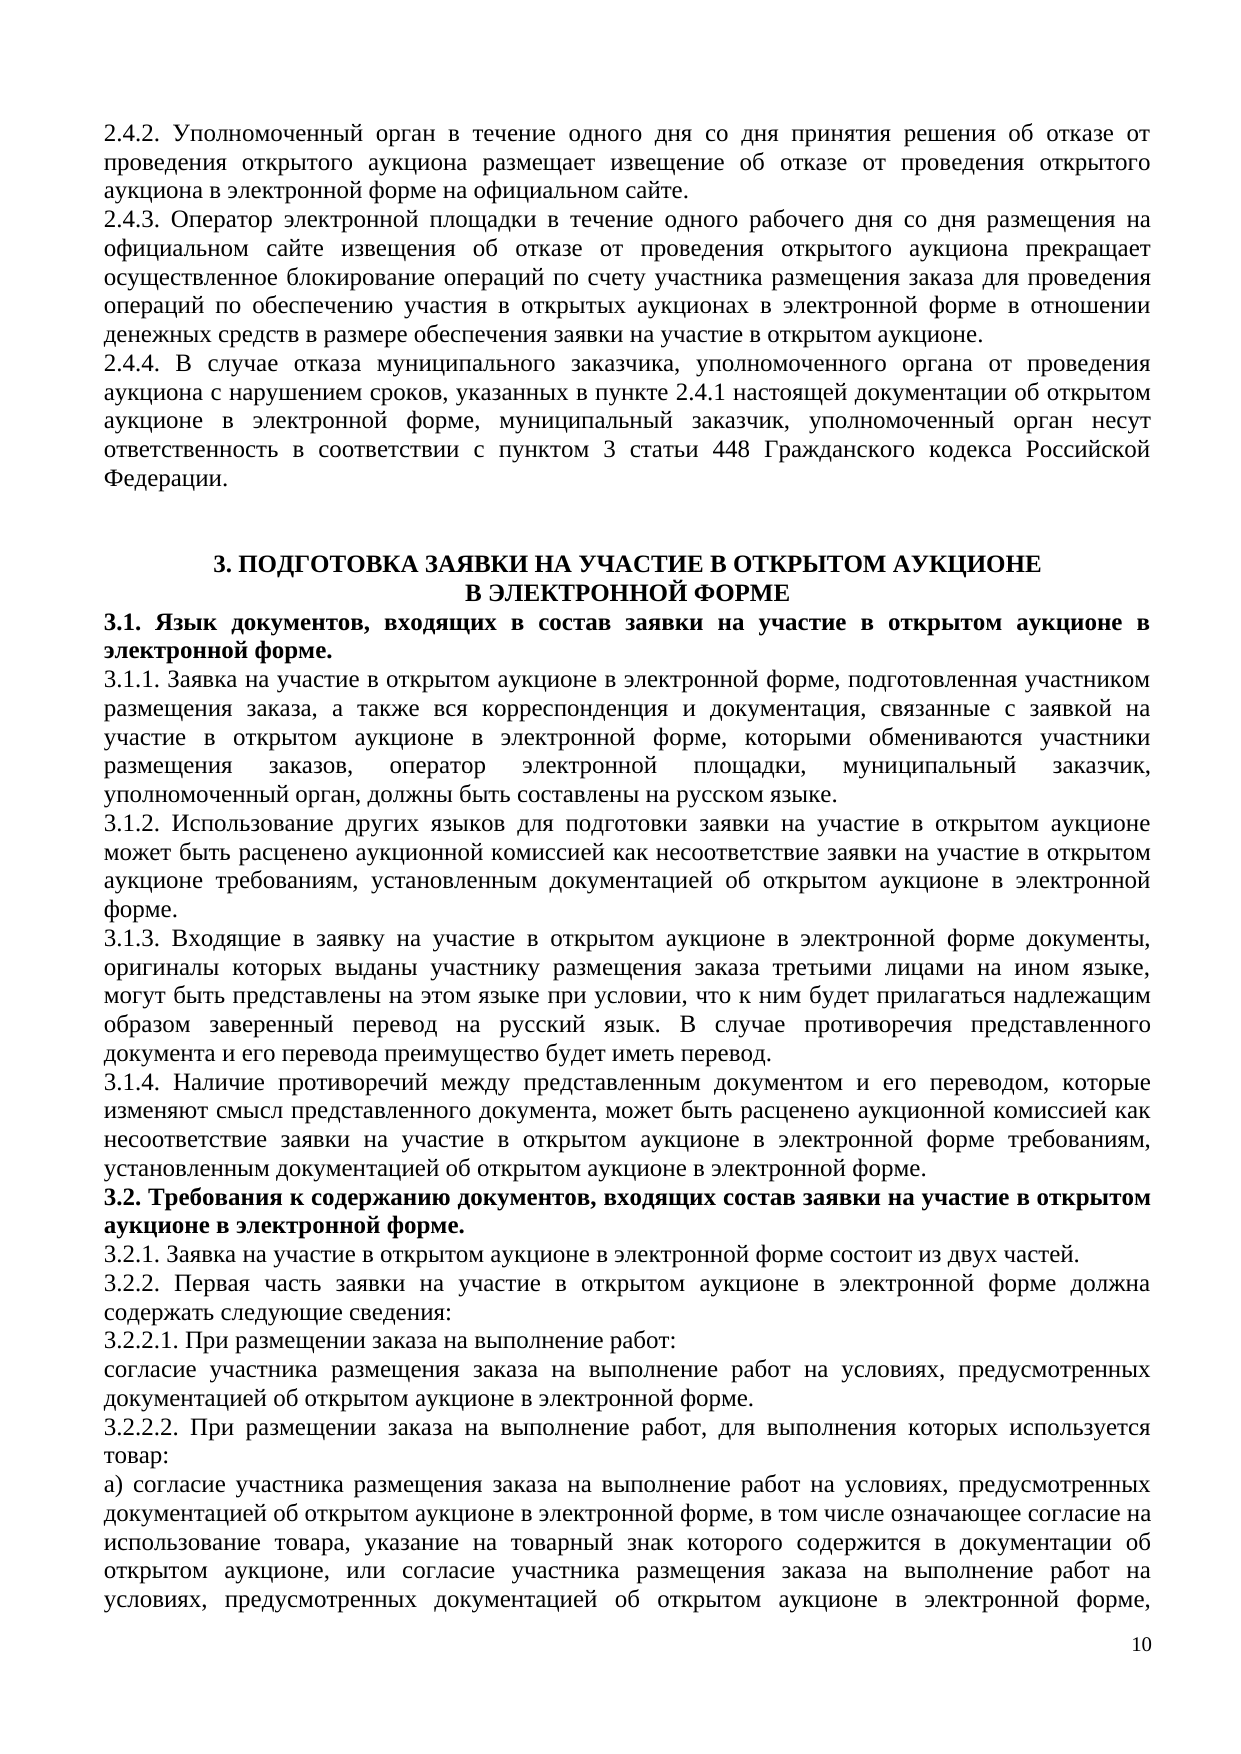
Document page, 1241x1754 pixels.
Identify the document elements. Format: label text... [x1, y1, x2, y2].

text 3. ПОДГОТОВКА ЗАЯВКИ НА УЧАСТИЕ В ОТКРЫТОМ АУКЦИОНЕ [103, 549, 1152, 578]
text 2.4.2. Уполномоченный орган в течение одного дня со дня принятия решения об отказе от проведения открытого аукциона размещает извещение об отказе от проведения открытого аукциона в электронной форме на официальном сайте. [103, 118, 1152, 204]
text 3.2.2. Первая часть заявки на участие в открытом аукционе в электронной форме должна содержать следующие сведения: [103, 1268, 1152, 1326]
text 3.2.2.1. При размещении заказа на выполнение работ: [103, 1326, 1152, 1354]
text 2.4.3. Оператор электронной площадки в течение одного рабочего дня со дня размещения на официальном сайте извещения об отказе от проведения открытого аукциона прекращает осуществленное блокирование операций по счету участника размещения заказа для проведения операций по обеспечению участия в открытых аукционах в электронной форме в отношении денежных средств в размере обеспечения заявки на участие в открытом аукционе. [103, 204, 1152, 348]
text 3.1.4. Наличие противоречий между представленным документом и его переводом, которые изменяют смысл представленного документа, может быть расценено аукционной комиссией как несоответствие заявки на участие в открытом аукционе в электронной форме требованиям, установленным документацией об открытом аукционе в электронной форме. [103, 1067, 1152, 1182]
text 3.2.1. Заявка на участие в открытом аукционе в электронной форме состоит из двух частей. [103, 1239, 1152, 1268]
text В ЭЛЕКТРОННОЙ ФОРМЕ [103, 578, 1152, 607]
text 3.2.2.2. При размещении заказа на выполнение работ, для выполнения которых используется товар: [103, 1412, 1152, 1469]
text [103, 1469, 1152, 1613]
text 3.1.2. Использование других языков для подготовки заявки на участие в открытом аукционе может быть расценено аукционной комиссией как несоответствие заявки на участие в открытом аукционе требованиям, установленным документацией об открытом аукционе в электронной форме. [103, 808, 1152, 923]
text 2.4.4. В случае отказа муниципального заказчика, уполномоченного органа от проведения аукциона с нарушением сроков, указанных в пункте 2.4.1 настоящей документации об открытом аукционе в электронной форме, муниципальный заказчик, уполномоченный орган несут ответственность в соответствии с пунктом 3 статьи 448 Гражданского кодекса Российской Федерации. [103, 348, 1152, 492]
text согласие участника размещения заказа на выполнение работ на условиях, предусмотренных документацией об открытом аукционе в электронной форме. [103, 1354, 1152, 1412]
text 3.1.3. Входящие в заявку на участие в открытом аукционе в электронной форме документы, оригиналы которых выданы участнику размещения заказа третьими лицами на ином языке, могут быть представлены на этом языке при условии, что к ним будет прилагаться надлежащим образом заверенный перевод на русский язык. В случае противоречия представленного документа и его перевода преимущество будет иметь перевод. [103, 923, 1152, 1067]
text 3.2. Требования к содержанию документов, входящих состав заявки на участие в открытом аукционе в электронной форме. [103, 1182, 1152, 1239]
text 3.1.1. Заявка на участие в открытом аукционе в электронной форме, подготовленная участником размещения заказа, а также вся корреспонденция и документация, связанные с заявкой на участие в открытом аукционе в электронной форме, которыми обмениваются участники размещения заказов, оператор электронной площадки, муниципальный заказчик, уполномоченный орган, должны быть составлены на русском языке. [103, 664, 1152, 808]
text 3.1. Язык документов, входящих в состав заявки на участие в открытом аукционе в электронной форме. [103, 607, 1152, 664]
